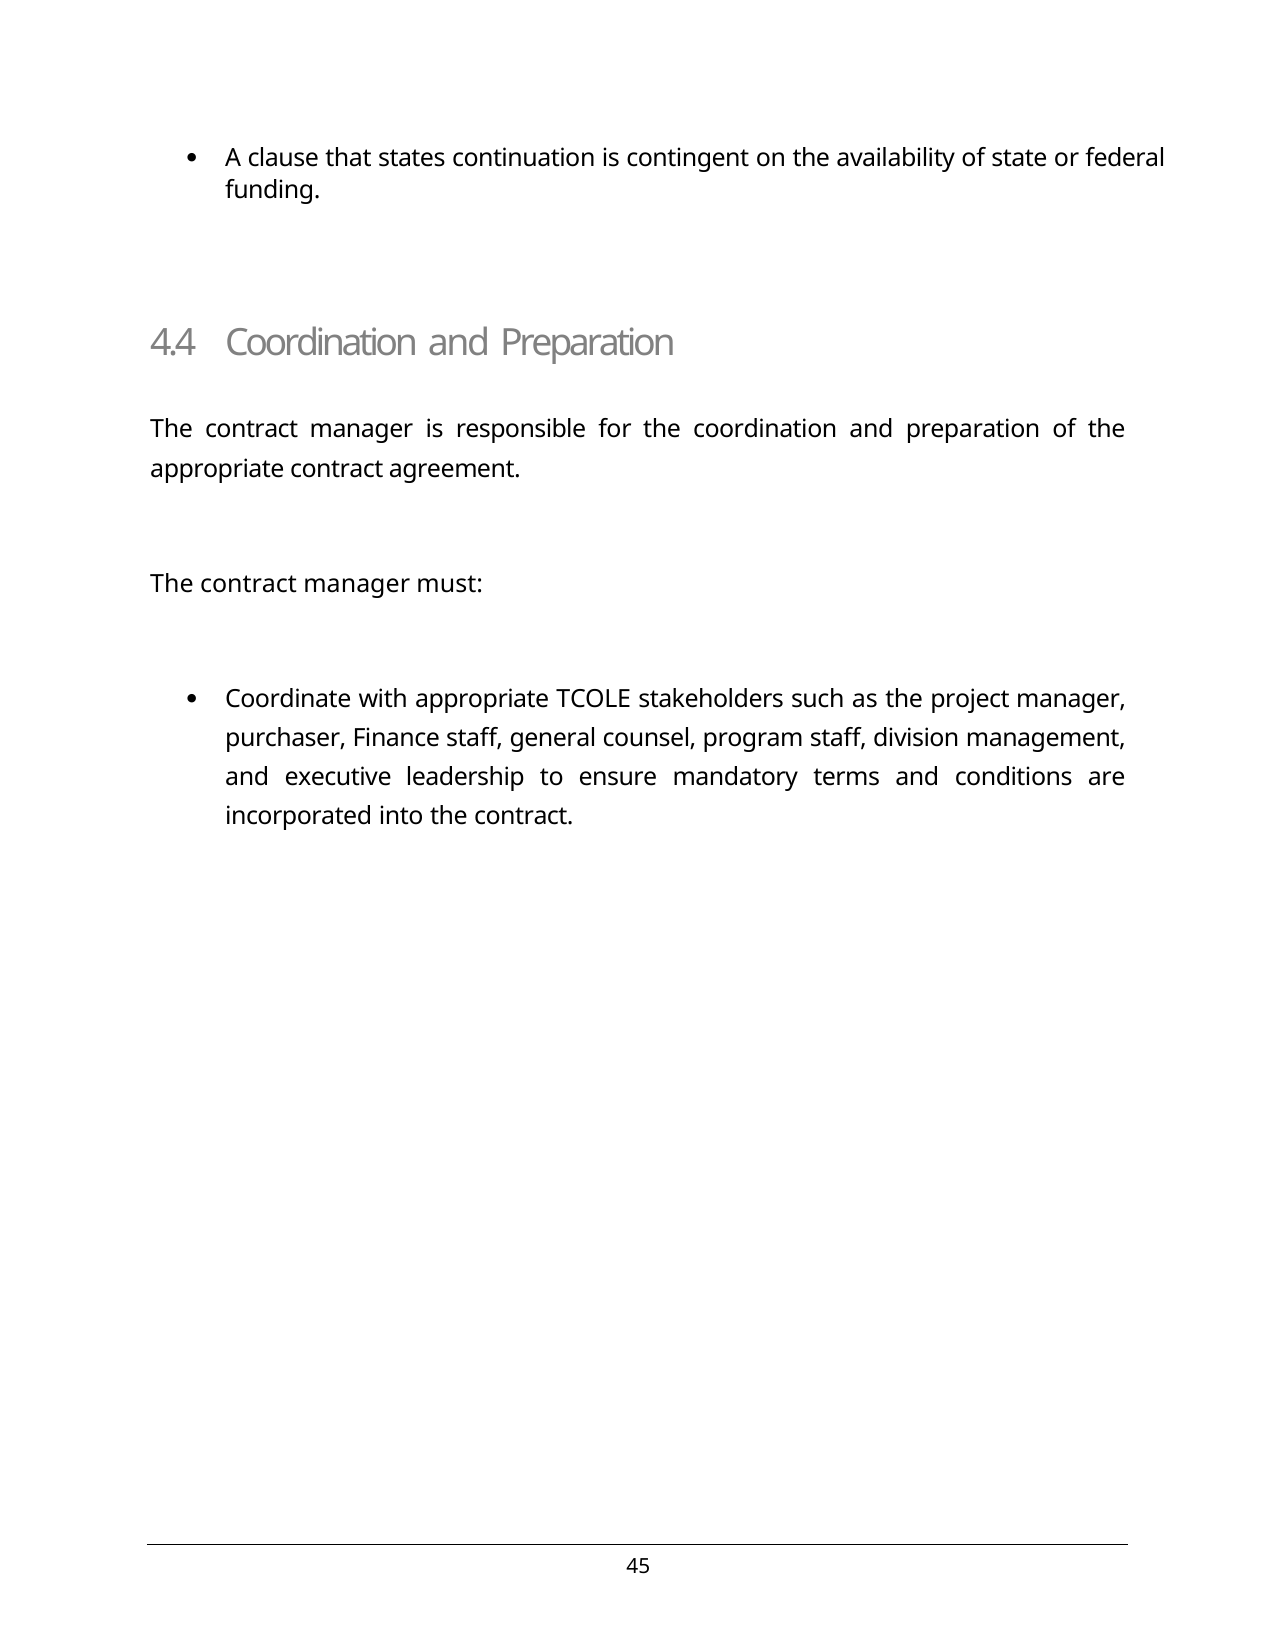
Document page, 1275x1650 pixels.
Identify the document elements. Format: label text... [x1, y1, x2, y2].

list A clause that states continuation is contingent on the availability of state or federal funding. [187, 142, 1235, 205]
text The contract manager must: [150, 565, 1235, 599]
list Coordinate with appropriate TCOLE stakeholders such as the project manager, purchaser, Finance staff, general counsel, program staff, division management, and executive leadership to ensure mandatory terms and conditions are incorporated into the contract. [187, 680, 1126, 832]
list Coordination and Preparation [150, 315, 1235, 366]
text The contract manager is responsible for the coordination and preparation of the appropriate contract agreement. [150, 411, 1126, 484]
